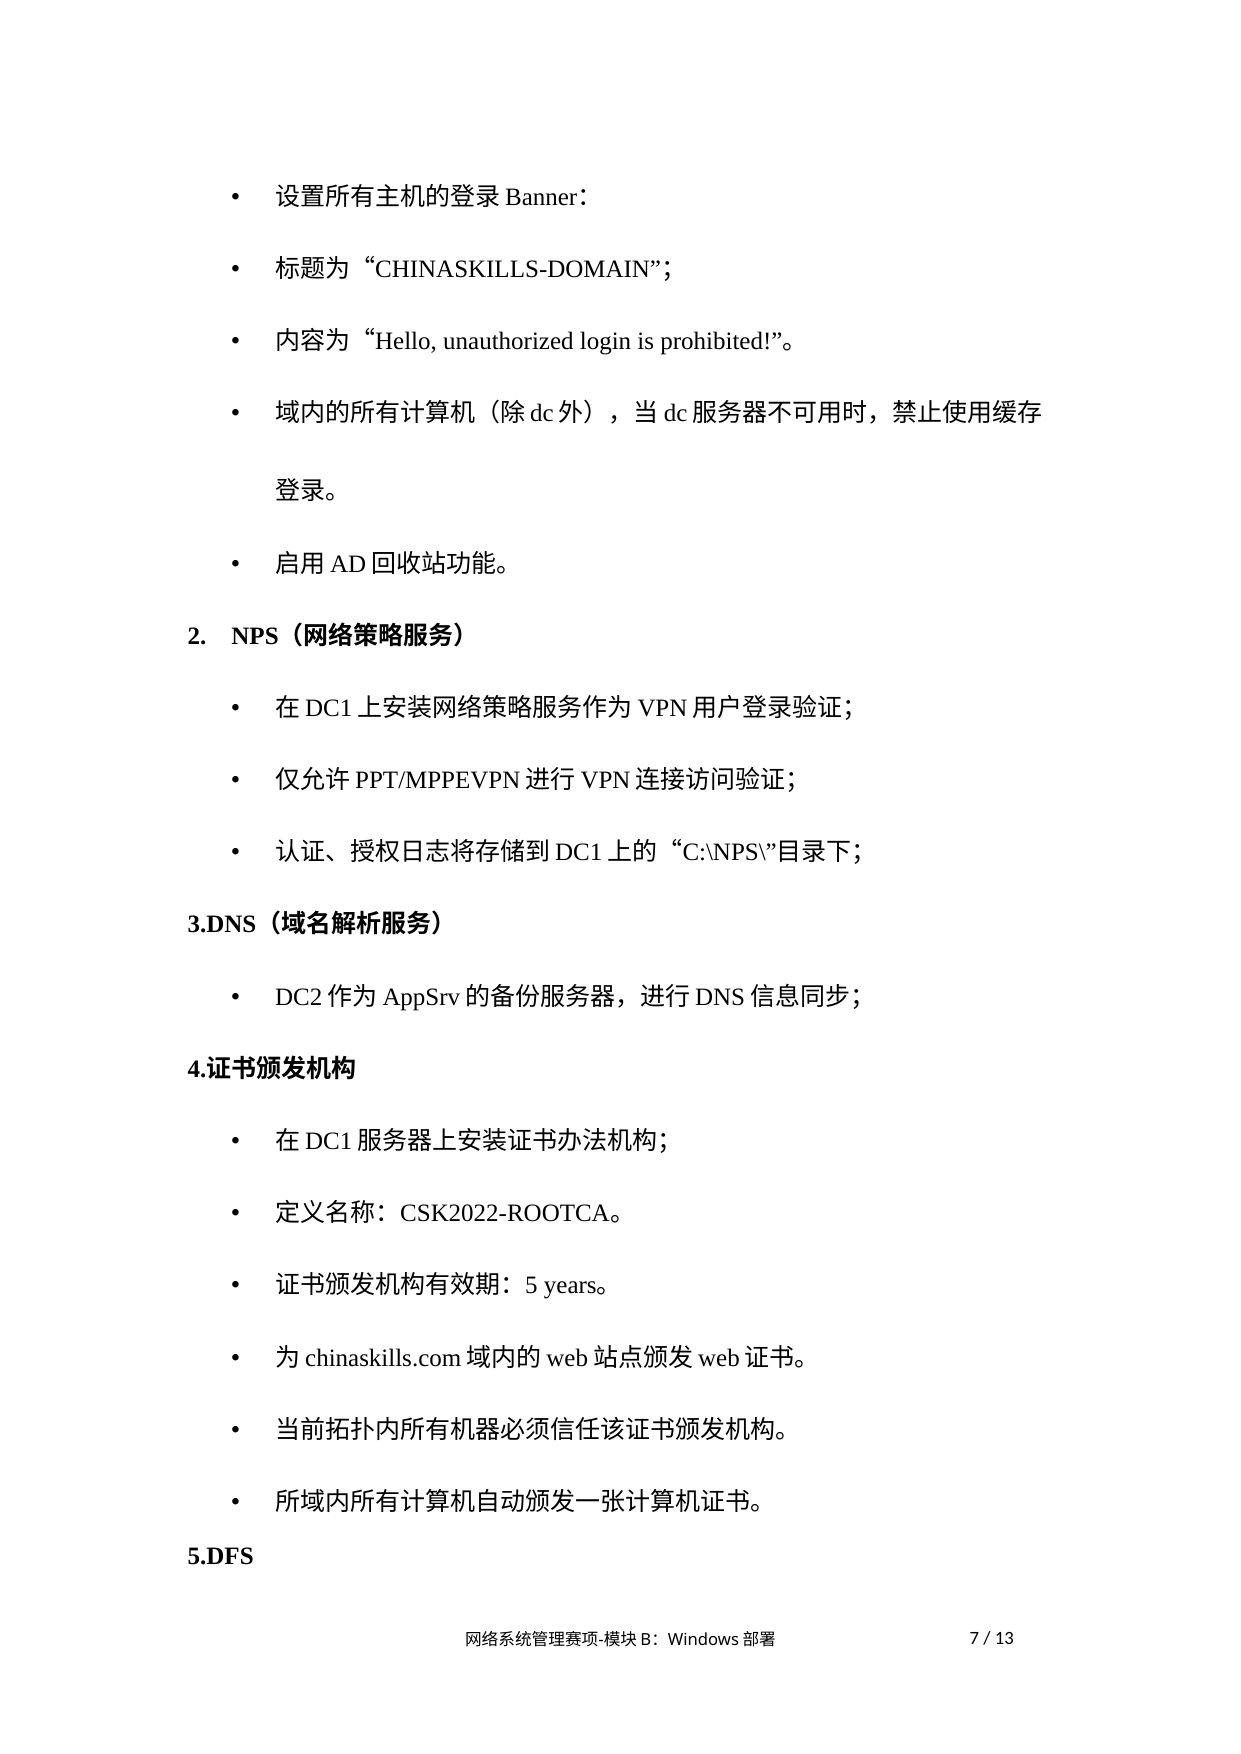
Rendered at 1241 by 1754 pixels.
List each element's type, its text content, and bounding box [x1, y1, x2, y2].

list 定义名称：CSK2022-ROOTCA。 [231, 1178, 1053, 1243]
list 认证、授权日志将存储到DC1上的“C:\NPS\”目录下； [231, 817, 1053, 882]
list 在DC1上安装网络策略服务作为VPN用户登录验证； [231, 673, 1053, 738]
list NPS（网络策略服务） [187, 601, 1053, 666]
list 启用AD回收站功能。 [231, 529, 1053, 594]
list 5.DFS [187, 1539, 1053, 1572]
list 域内的所有计算机（除dc外），当dc服务器不可用时，禁止使用缓存登录。 [231, 378, 1053, 521]
list DC2作为AppSrv的备份服务器，进行DNS信息同步； [231, 962, 1053, 1027]
list 设置所有主机的登录Banner： [231, 162, 1053, 227]
list 仅允许PPT/MPPEVPN进行VPN连接访问验证； [231, 745, 1053, 810]
list 4.证书颁发机构 [187, 1034, 1053, 1099]
list 所域内所有计算机自动颁发一张计算机证书。 [231, 1467, 1053, 1532]
list 当前拓扑内所有机器必须信任该证书颁发机构。 [231, 1395, 1053, 1460]
list 证书颁发机构有效期：5 years。 [231, 1251, 1053, 1316]
list 内容为“Hello, unauthorized login is prohibited!”。 [231, 306, 1053, 371]
list 在DC1服务器上安装证书办法机构； [231, 1106, 1053, 1171]
list 为chinaskills.com域内的web站点颁发web证书。 [231, 1323, 1053, 1388]
list 标题为“CHINASKILLS-DOMAIN”； [231, 234, 1053, 299]
list 3.DNS（域名解析服务） [187, 889, 1053, 954]
